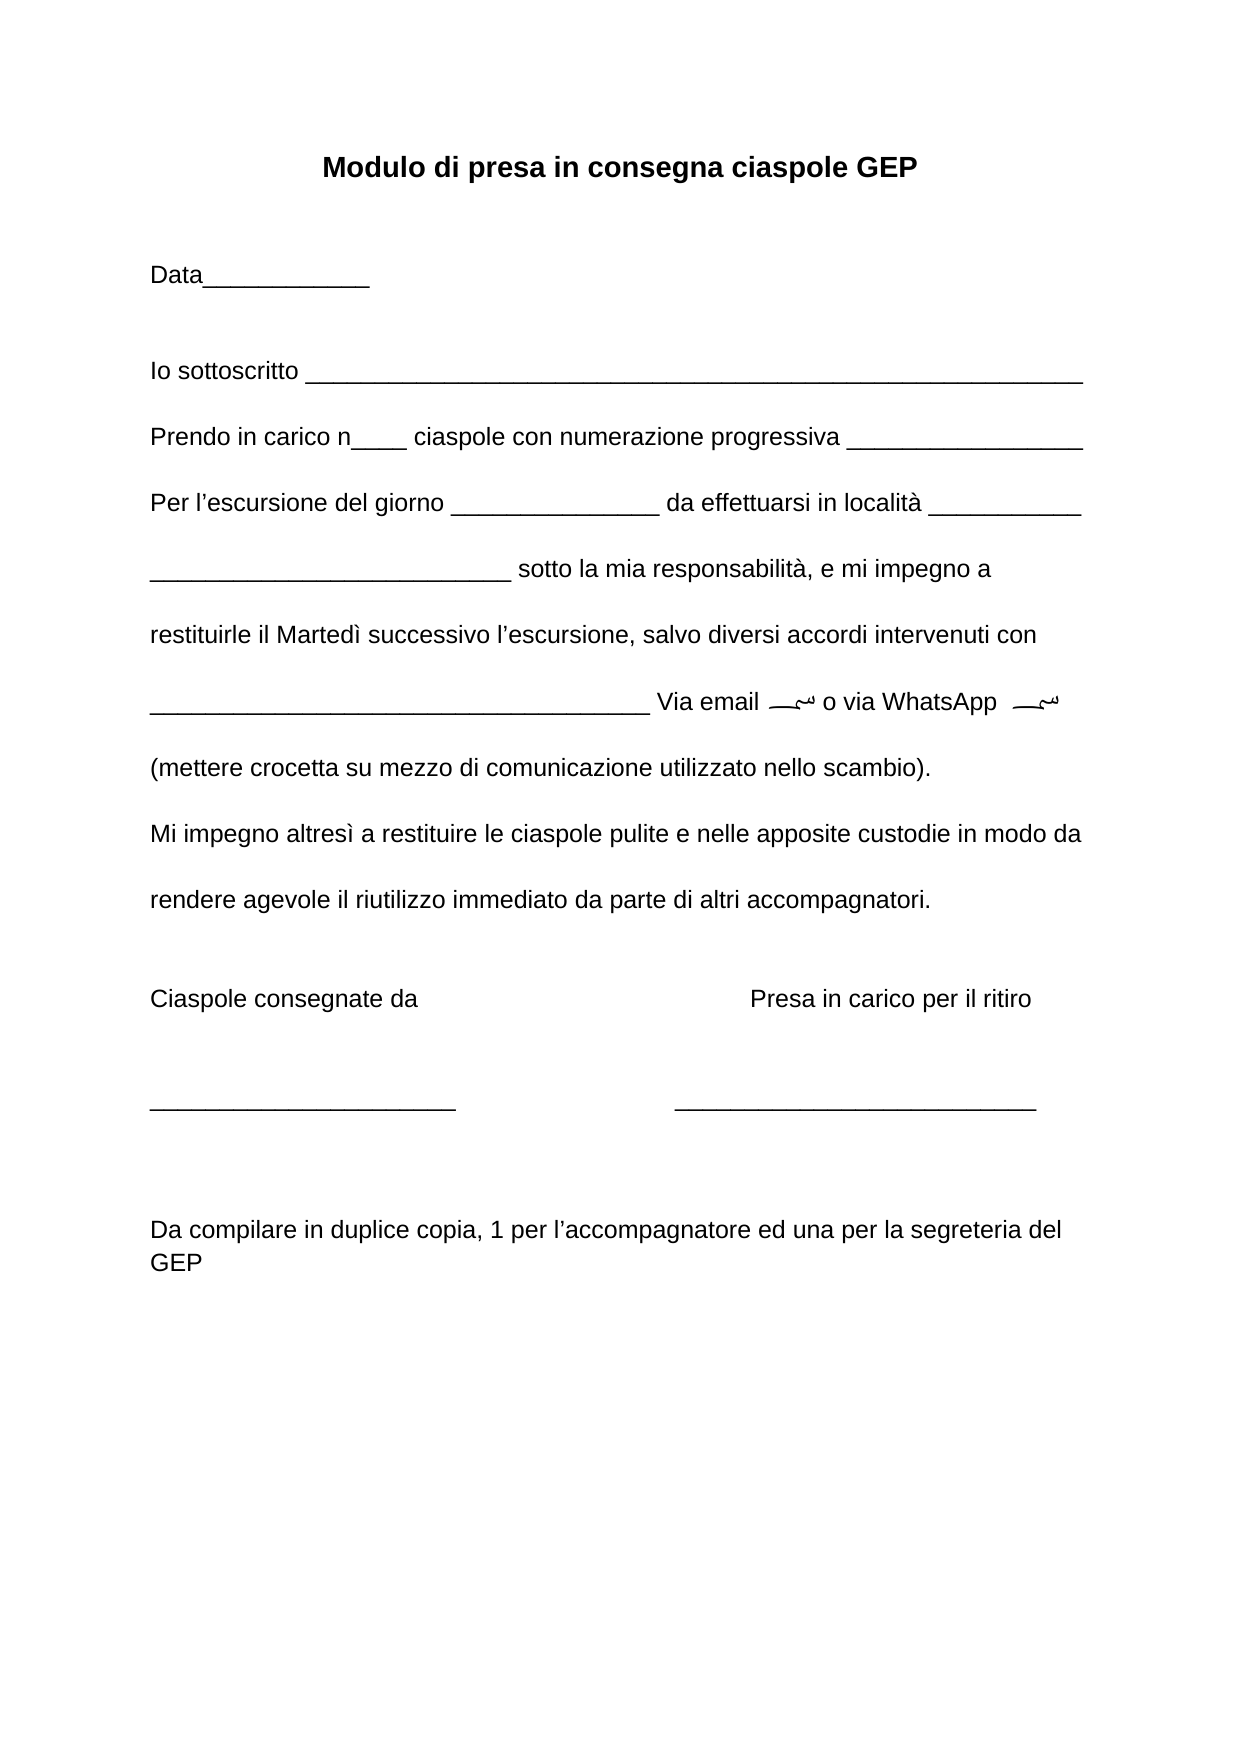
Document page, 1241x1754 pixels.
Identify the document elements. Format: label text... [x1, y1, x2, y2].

text Mi impegno altresì a restituire le ciaspole pulite e nelle apposite custodie in modo da [150, 819, 1090, 847]
text Data____________ [150, 260, 1090, 289]
text Io sottoscritto ________________________________________________________ [150, 356, 1090, 385]
text ____________________________________ Via email ؄ o via WhatsApp ؄ [150, 687, 1090, 715]
text ______________________ __________________________ [150, 1083, 1090, 1112]
text Ciaspole consegnate da Presa in carico per il ritiro [150, 984, 1090, 1012]
text Per l’escursione del giorno _______________ da effettuarsi in località ___________ [150, 488, 1090, 517]
text Prendo in carico n____ ciaspole con numerazione progressiva _________________ [150, 422, 1090, 451]
text restituirle il Martedì successivo l’escursione, salvo diversi accordi intervenuti con [150, 621, 1090, 649]
text rendere agevole il riutilizzo immediato da parte di altri accompagnatori. [150, 885, 1090, 913]
text Da compilare in duplice copia, 1 per l’accompagnatore ed una per la segreteria del GEP [150, 1215, 1090, 1277]
text __________________________ sotto la mia responsabilità, e mi impegno a [150, 554, 1090, 583]
text (mettere crocetta su mezzo di comunicazione utilizzato nello scambio). [150, 753, 1090, 781]
text Modulo di presa in consegna ciaspole GEP [150, 150, 1090, 183]
